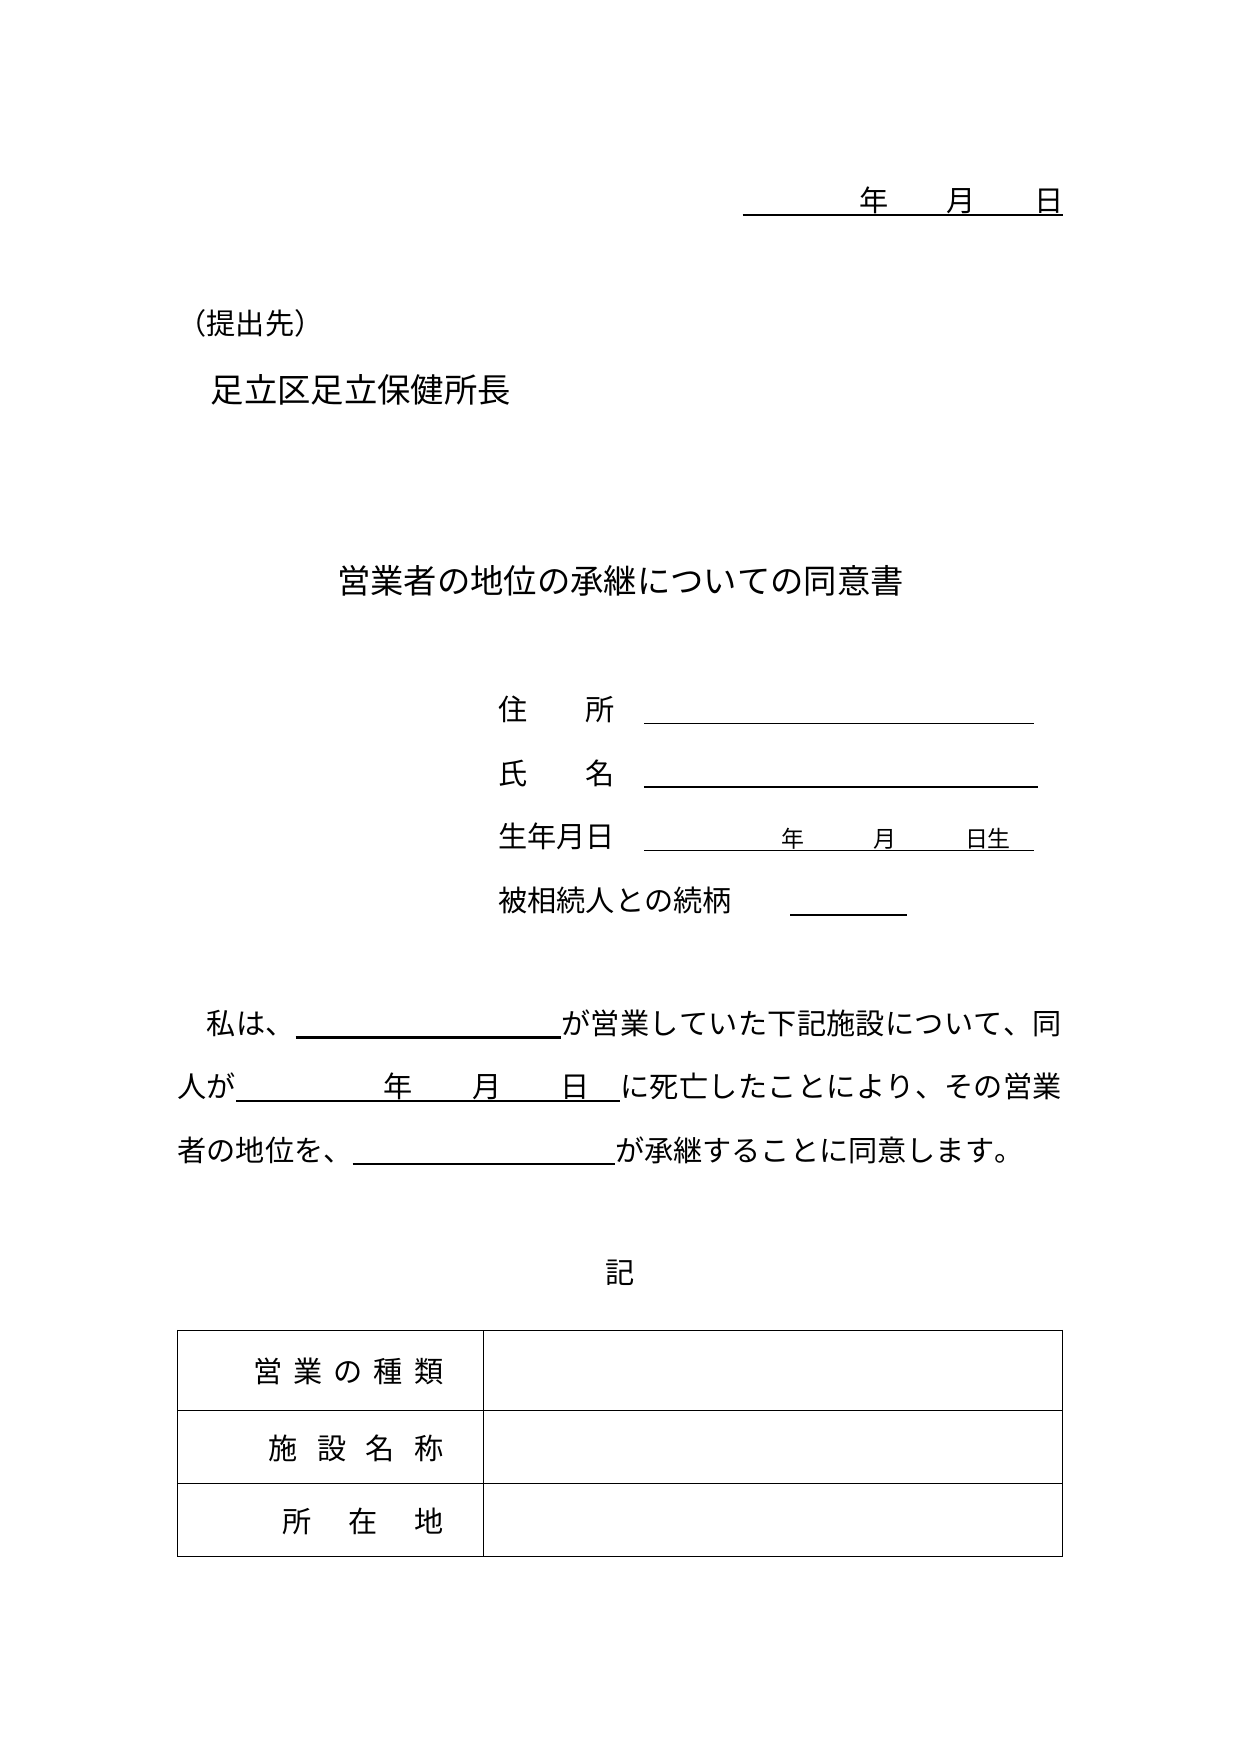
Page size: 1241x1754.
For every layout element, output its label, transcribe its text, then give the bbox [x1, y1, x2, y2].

text 氏 名 [177, 750, 1063, 793]
table_header 営業の種類 [178, 1331, 483, 1409]
table_header [484, 1331, 1062, 1409]
text 足立区足立保健所長 [177, 364, 1063, 412]
text 年 月 日 [177, 178, 1063, 220]
text 営業者の地位の承継についての同意書 [177, 555, 1063, 603]
table_cell 所在地 [178, 1484, 483, 1556]
table_cell [484, 1411, 1062, 1483]
text 生年月日 年 月 日生 [177, 814, 1063, 856]
text 私は、 が営業していた下記施設について、同人が 年 月 日 に死亡したことにより、その営業者の地位を、 が承継することに同意します。 [177, 1000, 1063, 1169]
text （提出先） [177, 301, 1063, 343]
table_cell 施設名称 [178, 1411, 483, 1483]
text 被相続人との続柄 [177, 877, 1063, 919]
table_cell [484, 1484, 1062, 1556]
text 住 所 [177, 687, 1063, 729]
subtitle 記 [177, 1250, 1063, 1292]
